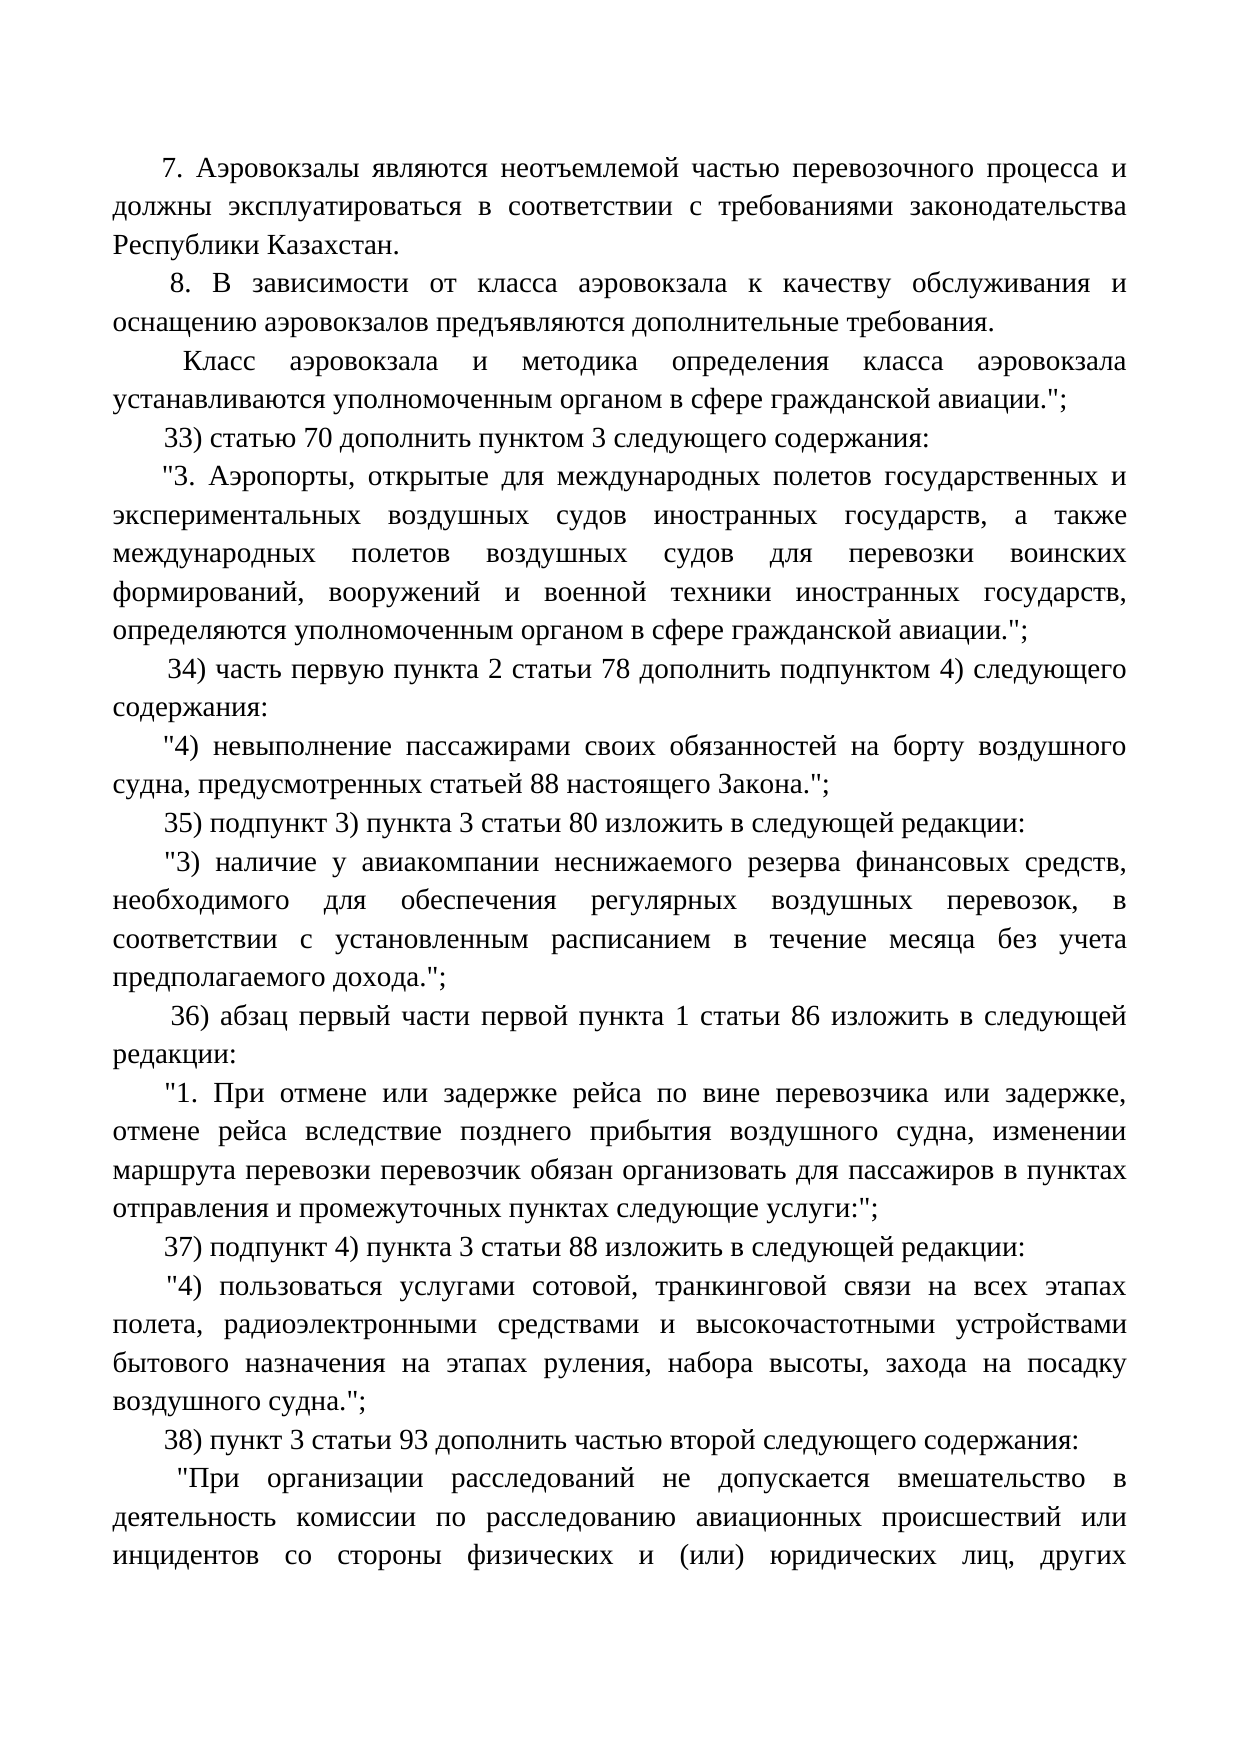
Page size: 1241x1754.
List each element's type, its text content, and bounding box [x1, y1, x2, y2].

text 8. В зависимости от класса аэровокзала к качеству обслуживания и оснащению аэровокзалов предъявляются дополнительные требования. [112, 266, 1128, 338]
text "3. Аэропорты, открытые для международных полетов государственных и экспериментальных воздушных судов иностранных государств, а также международных полетов воздушных судов для перевозки воинских формирований, вооружений и военной техники иностранных государств, определяются уполномоченным органом в сфере гражданской авиации."; [112, 458, 1128, 646]
text 37) подпункт 4) пункта 3 статьи 88 изложить в следующей редакции: [112, 1229, 1128, 1263]
text 36) абзац первый части первой пункта 1 статьи 86 изложить в следующей редакции: [112, 998, 1128, 1070]
text 35) подпункт 3) пункта 3 статьи 80 изложить в следующей редакции: [112, 805, 1128, 839]
text 38) пункт 3 статьи 93 дополнить частью второй следующего содержания: [112, 1422, 1128, 1455]
text 7. Аэровокзалы являются неотъемлемой частью перевозочного процесса и должны эксплуатироваться в соответствии с требованиями законодательства Республики Казахстан. [112, 150, 1128, 261]
text Класс аэровокзала и методика определения класса аэровокзала устанавливаются уполномоченным органом в сфере гражданской авиации."; [112, 343, 1128, 415]
text 34) часть первую пункта 2 статьи 78 дополнить подпунктом 4) следующего содержания: [112, 651, 1128, 723]
text "4) пользоваться услугами сотовой, транкинговой связи на всех этапах полета, радиоэлектронными средствами и высокочастотными устройствами бытового назначения на этапах руления, набора высоты, захода на посадку воздушного судна."; [112, 1268, 1128, 1417]
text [112, 1460, 1128, 1571]
text "1. При отмене или задержке рейса по вине перевозчика или задержке, отмене рейса вследствие позднего прибытия воздушного судна, изменении маршрута перевозки перевозчик обязан организовать для пассажиров в пунктах отправления и промежуточных пунктах следующие услуги:"; [112, 1075, 1128, 1224]
text "4) невыполнение пассажирами своих обязанностей на борту воздушного судна, предусмотренных статьей 88 настоящего Закона."; [112, 728, 1128, 800]
text "3) наличие у авиакомпании неснижаемого резерва финансовых средств, необходимого для обеспечения регулярных воздушных перевозок, в соответствии с установленным расписанием в течение месяца без учета предполагаемого дохода."; [112, 844, 1128, 993]
text 33) статью 70 дополнить пунктом 3 следующего содержания: [112, 420, 1128, 453]
